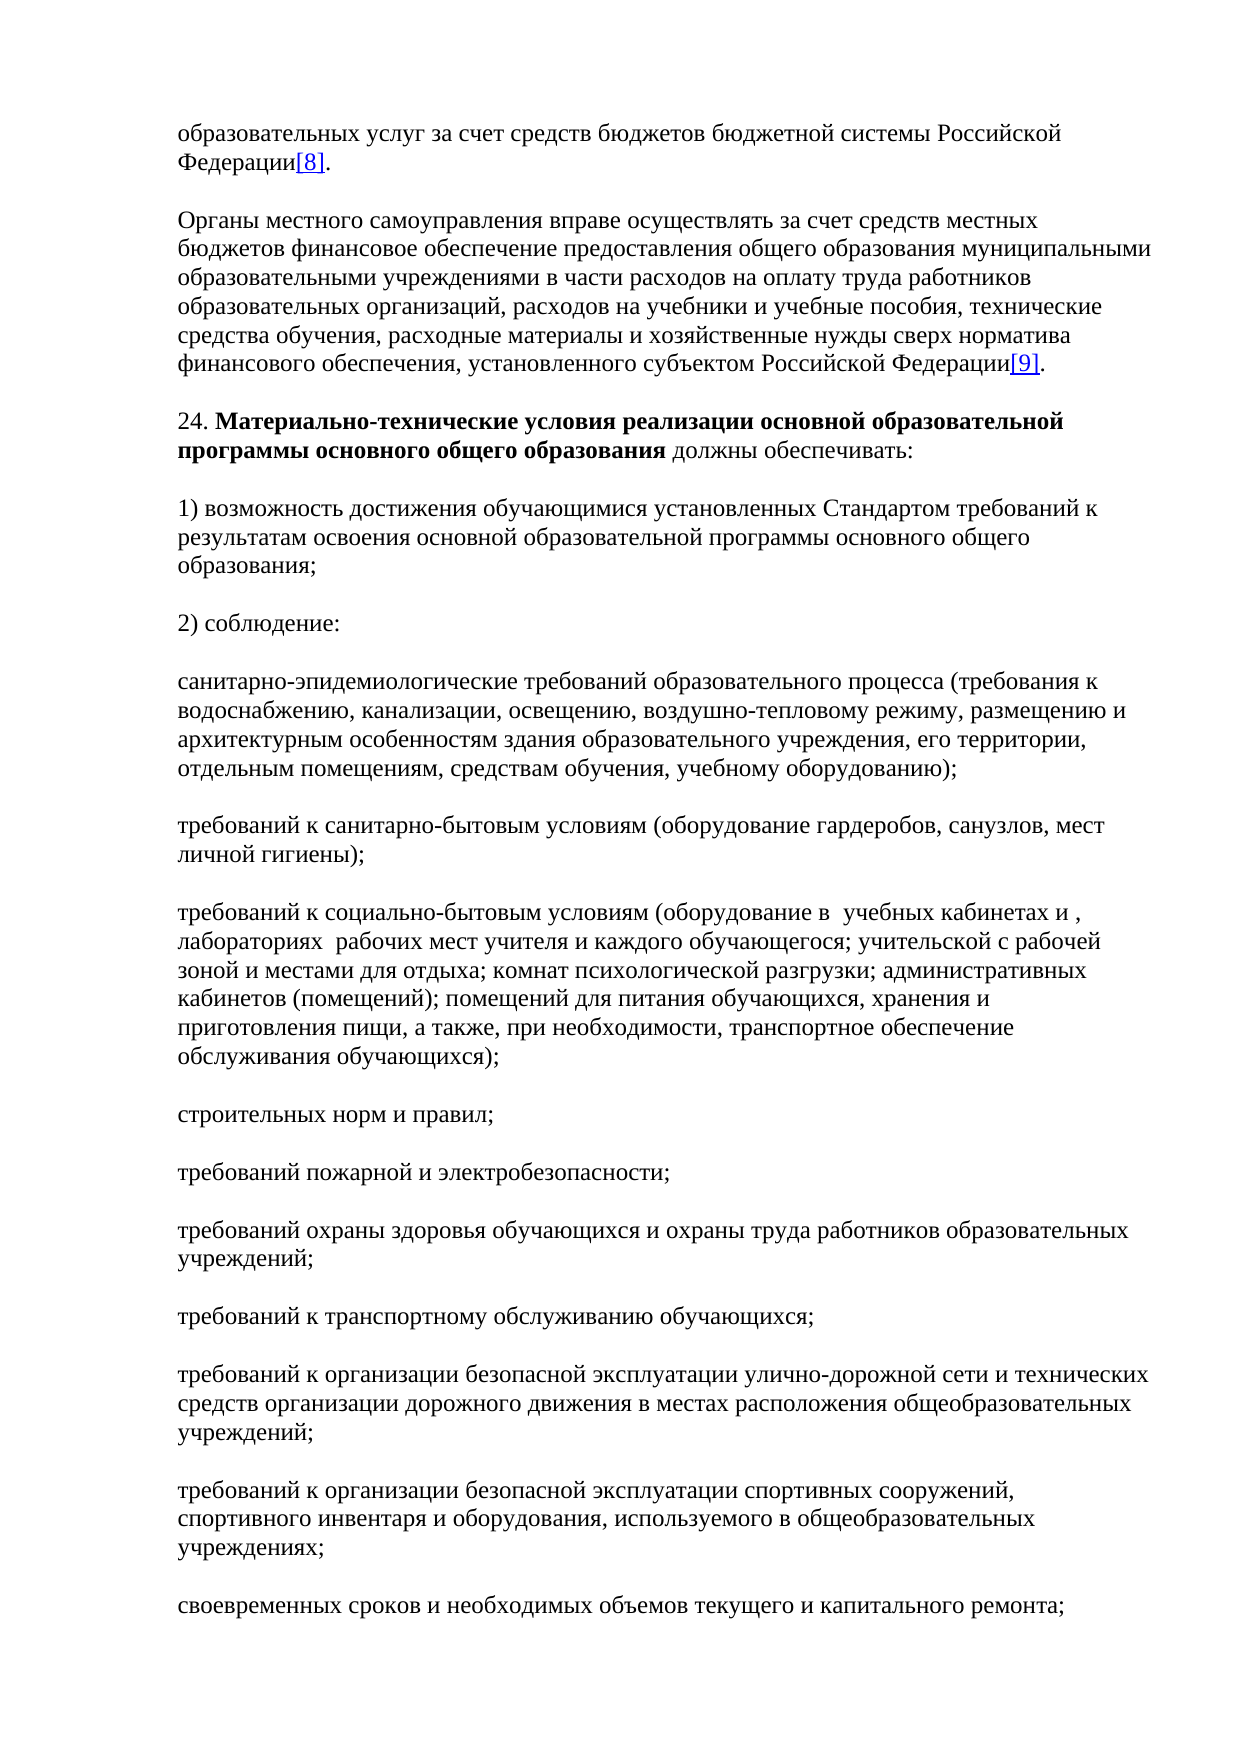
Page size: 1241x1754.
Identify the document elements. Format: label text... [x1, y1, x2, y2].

text требований к социально-бытовым условиям (оборудование в учебных кабинетах и , лабораториях рабочих мест учителя и каждого обучающегося; учительской с рабочей зоной и местами для отдыха; комнат психологической разгрузки; административных кабинетов (помещений); помещений для питания обучающихся, хранения и приготовления пищи, а также, при необходимости, транспортное обеспечение обслуживания обучающихся); [177, 897, 1152, 1070]
text 24. Материально-технические условия реализации основной образовательной программы основного общего образования должны обеспечивать: [177, 406, 1152, 464]
text требований охраны здоровья обучающихся и охраны труда работников образовательных учреждений; [177, 1215, 1152, 1272]
text требований к санитарно-бытовым условиям (оборудование гардеробов, санузлов, мест личной гигиены); [177, 811, 1152, 868]
text своевременных сроков и необходимых объемов текущего и капитального ремонта; [177, 1590, 1152, 1619]
text Органы местного самоуправления вправе осуществлять за счет средств местных бюджетов финансовое обеспечение предоставления общего образования муниципальными образовательными учреждениями в части расходов на оплату труда работников образовательных организаций, расходов на учебники и учебные пособия, технические средства обучения, расходные материалы и хозяйственные нужды сверх норматива финансового обеспечения, установленного субъектом Российской Федерации[9]. [177, 205, 1152, 377]
text строительных норм и правил; [177, 1099, 1152, 1128]
text требований к транспортному обслуживанию обучающихся; [177, 1301, 1152, 1330]
text 2) соблюдение: [177, 608, 1152, 637]
text 1) возможность достижения обучающимися установленных Стандартом требований к результатам освоения основной образовательной программы основного общего образования; [177, 493, 1152, 579]
text требований пожарной и электробезопасности; [177, 1157, 1152, 1186]
text требований к организации безопасной эксплуатации улично-дорожной сети и технических средств организации дорожного движения в местах расположения общеобразовательных учреждений; [177, 1359, 1152, 1446]
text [177, 118, 1152, 176]
text требований к организации безопасной эксплуатации спортивных сооружений, спортивного инвентаря и оборудования, используемого в общеобразовательных учреждениях; [177, 1475, 1152, 1561]
text санитарно-эпидемиологические требований образовательного процесса (требования к водоснабжению, канализации, освещению, воздушно-тепловому режиму, размещению и архитектурным особенностям здания образовательного учреждения, его территории, отдельным помещениям, средствам обучения, учебному оборудованию); [177, 666, 1152, 781]
